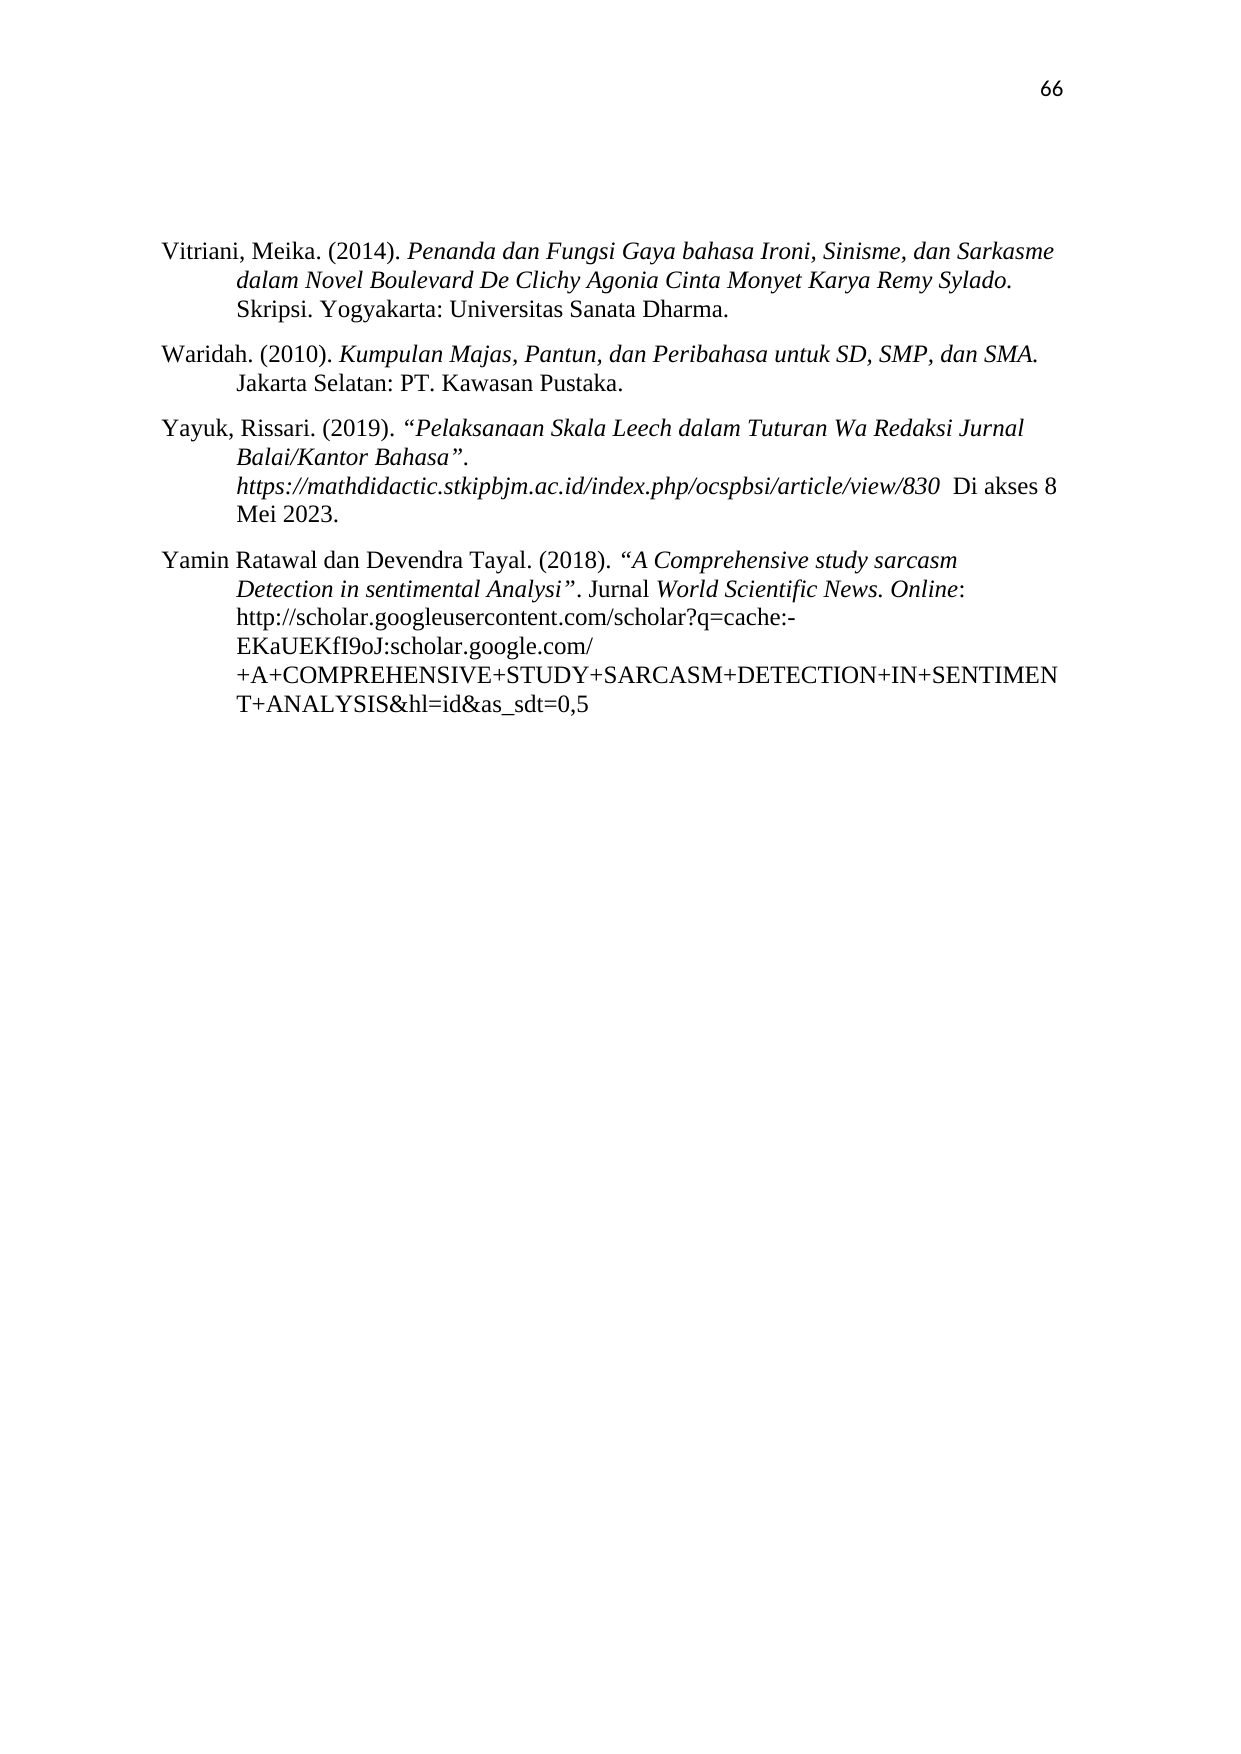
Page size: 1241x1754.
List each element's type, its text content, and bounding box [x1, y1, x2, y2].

text Vitriani, Meika. (2014). Penanda dan Fungsi Gaya bahasa Ironi, Sinisme, dan Sarkasme dalam Novel Boulevard De Clichy Agonia Cinta Monyet Karya Remy Sylado. Skripsi. Yogyakarta: Universitas Sanata Dharma. [161, 236, 1063, 322]
text Waridah. (2010). Kumpulan Majas, Pantun, dan Peribahasa untuk SD, SMP, dan SMA. Jakarta Selatan: PT. Kawasan Pustaka. [161, 339, 1063, 397]
text Yayuk, Rissari. (2019). “Pelaksanaan Skala Leech dalam Tuturan Wa Redaksi Jurnal Balai/Kantor Bahasa”. https://mathdidactic.stkipbjm.ac.id/index.php/ocspbsi/article/view/830 Di akses 8 Mei 2023. [161, 413, 1063, 528]
text Yamin Ratawal dan Devendra Tayal. (2018). “A Comprehensive study sarcasm Detection in sentimental Analysi”. Jurnal World Scientific News. Online: http://scholar.googleusercontent.com/scholar?q=cache:-EKaUEKfI9oJ:scholar.google.com/+A+COMPREHENSIVE+STUDY+SARCASM+DETECTION+IN+SENTIMENT+ANALYSIS&hl=id&as_sdt=0,5 [161, 545, 1063, 717]
